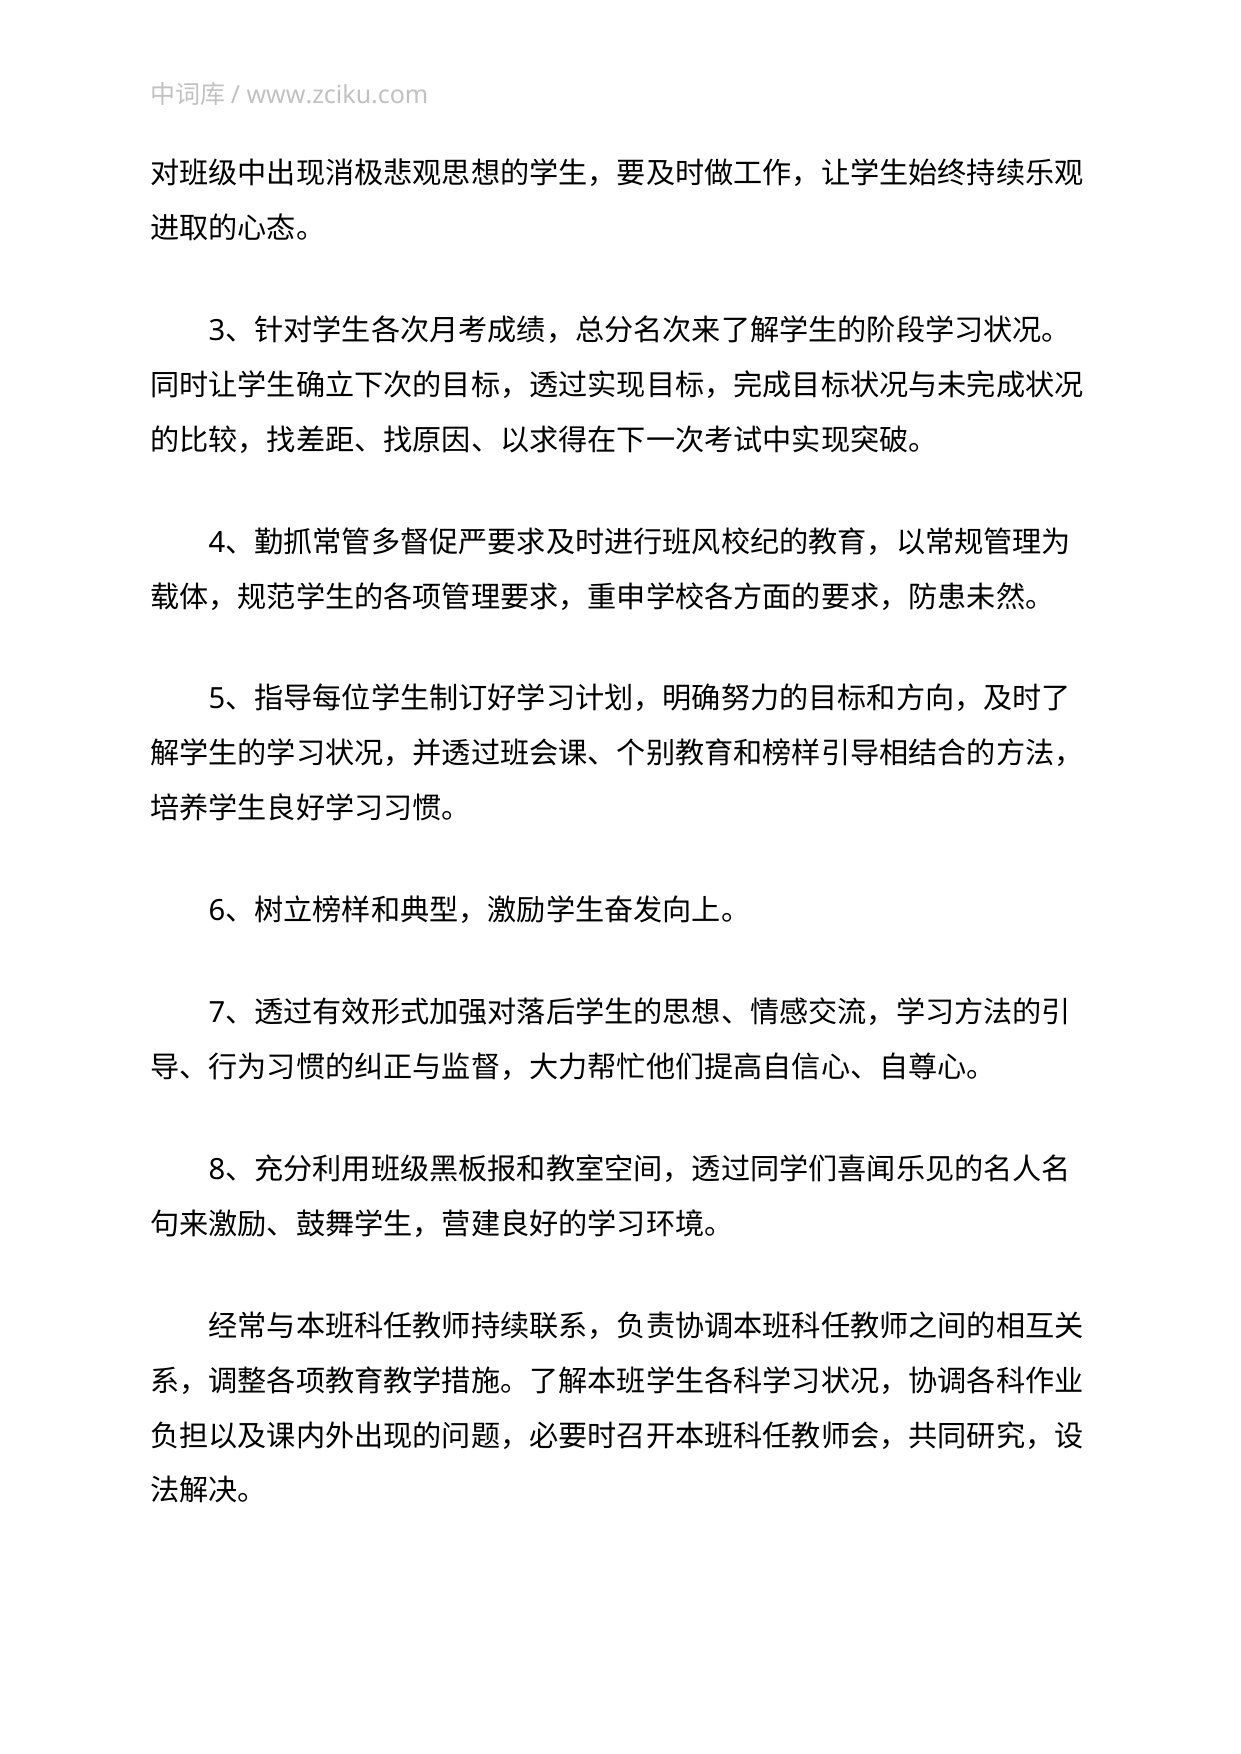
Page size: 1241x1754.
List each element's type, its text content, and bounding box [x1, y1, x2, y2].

text 7、透过有效形式加强对落后学生的思想、情感交流，学习方法的引导、行为习惯的纠正与监督，大力帮忙他们提高自信心、自尊心。 [150, 989, 1090, 1086]
text 4、勤抓常管多督促严要求及时进行班风校纪的教育，以常规管理为载体，规范学生的各项管理要求，重申学校各方面的要求，防患未然。 [150, 518, 1090, 616]
text 8、充分利用班级黑板报和教室空间，透过同学们喜闻乐见的名人名句来激励、鼓舞学生，营建良好的学习环境。 [150, 1146, 1090, 1243]
text 5、指导每位学生制订好学习计划，明确努力的目标和方向，及时了解学生的学习状况，并透过班会课、个别教育和榜样引导相结合的方法，培养学生良好学习习惯。 [150, 675, 1090, 827]
text 3、针对学生各次月考成绩，总分名次来了解学生的阶段学习状况。同时让学生确立下次的目标，透过实现目标，完成目标状况与未完成状况的比较，找差距、找原因、以求得在下一次考试中实现突破。 [150, 307, 1090, 459]
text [150, 150, 1090, 247]
text 6、树立榜样和典型，激励学生奋发向上。 [150, 887, 1090, 929]
text 经常与本班科任教师持续联系，负责协调本班科任教师之间的相互关系，调整各项教育教学措施。了解本班学生各科学习状况，协调各科作业负担以及课内外出现的问题，必要时召开本班科任教师会，共同研究，设法解决。 [150, 1302, 1090, 1509]
